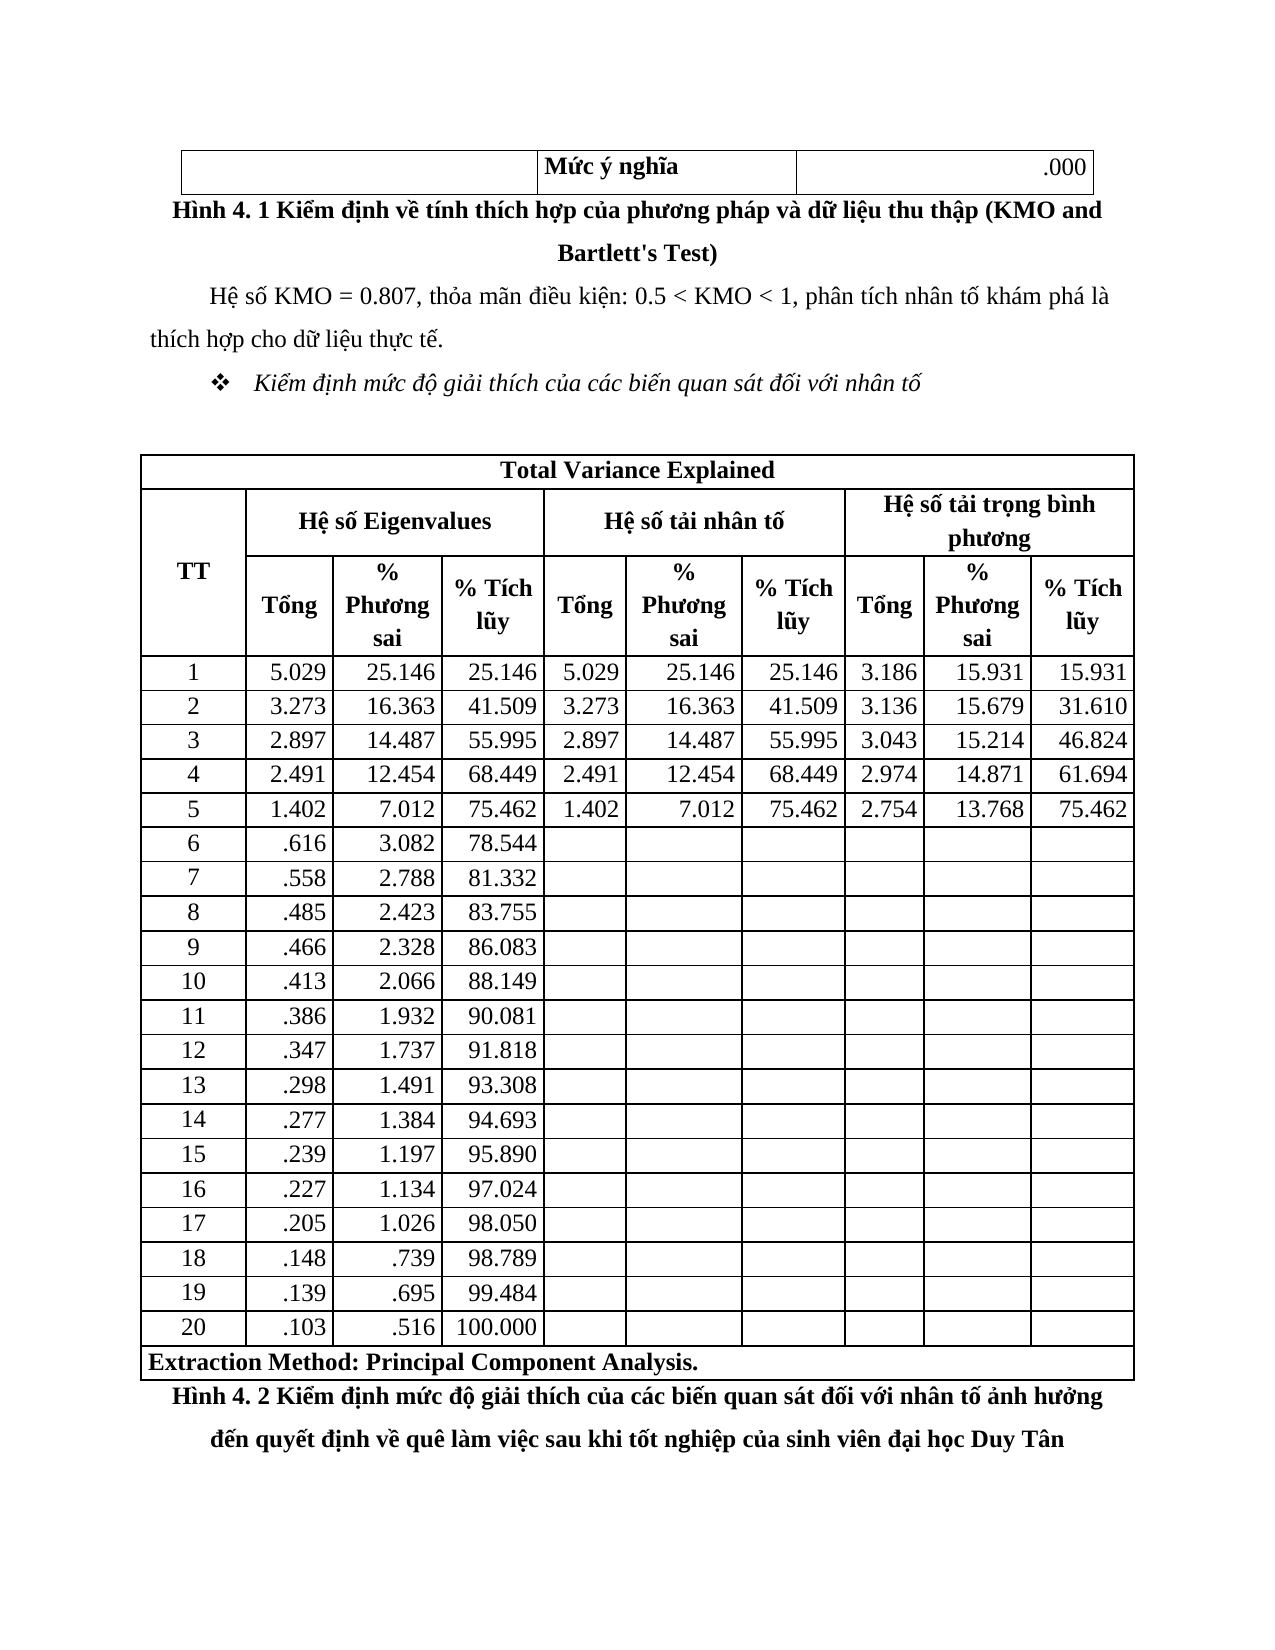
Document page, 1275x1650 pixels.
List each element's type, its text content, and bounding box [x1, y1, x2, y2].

table_cell 97.024 [443, 1174, 543, 1207]
table_cell [1032, 932, 1133, 964]
table_cell 16 [142, 1174, 245, 1207]
table_cell 13 [142, 1070, 245, 1103]
table_cell 5.029 [545, 657, 625, 689]
table_cell 2.788 [334, 862, 441, 895]
table_cell 5 [142, 794, 245, 826]
table_cell [545, 1243, 625, 1276]
table_cell 15.931 [925, 657, 1030, 689]
table_cell 1.197 [334, 1139, 441, 1172]
table_cell 3.273 [545, 691, 625, 724]
table_cell [846, 862, 923, 895]
table_cell 20 [142, 1312, 245, 1345]
table_cell [627, 897, 741, 930]
table_cell 93.308 [443, 1070, 543, 1103]
table_cell 2 [142, 691, 245, 724]
table_cell 3.082 [334, 828, 441, 861]
table_cell % Phương sai [334, 557, 441, 655]
table_cell [545, 828, 625, 861]
table_cell 55.995 [743, 725, 844, 758]
table_cell [743, 862, 844, 895]
table_cell [545, 1174, 625, 1207]
table_cell .000 [797, 151, 1093, 194]
table_cell [1032, 966, 1133, 999]
table_cell [925, 1243, 1030, 1276]
table_cell Hệ số tải nhân tố [545, 490, 844, 555]
table_cell 25.146 [334, 657, 441, 689]
table_cell 16.363 [334, 691, 441, 724]
table_cell 98.789 [443, 1243, 543, 1276]
table_cell 19 [142, 1277, 245, 1310]
table_cell 1.026 [334, 1208, 441, 1241]
table_cell [743, 1139, 844, 1172]
table_cell 12 [142, 1035, 245, 1068]
table_cell [925, 1070, 1030, 1103]
table_cell .386 [247, 1001, 332, 1034]
table_cell [627, 1312, 741, 1345]
table_cell Tổng [545, 557, 625, 655]
table_cell [545, 932, 625, 964]
table_cell 55.995 [443, 725, 543, 758]
table_cell 90.081 [443, 1001, 543, 1034]
table_cell [743, 1001, 844, 1034]
table_cell .516 [334, 1312, 441, 1345]
table_cell [846, 1277, 923, 1310]
table_cell Mức ý nghĩa [538, 151, 796, 194]
table_cell 2.897 [247, 725, 332, 758]
table_cell [846, 897, 923, 930]
table_cell [925, 1001, 1030, 1034]
table_cell [743, 1243, 844, 1276]
table_cell [627, 966, 741, 999]
table_cell 14.871 [925, 760, 1030, 792]
table_cell 1.134 [334, 1174, 441, 1207]
table_cell 12.454 [334, 760, 441, 792]
table_cell [846, 1070, 923, 1103]
table_cell 6 [142, 828, 245, 861]
table_cell 61.694 [1032, 760, 1133, 792]
table_cell .413 [247, 966, 332, 999]
table_cell 2.897 [545, 725, 625, 758]
table_cell [1032, 1312, 1133, 1345]
table_cell 81.332 [443, 862, 543, 895]
table_cell [743, 1277, 844, 1310]
table_cell % Tích lũy [1032, 557, 1133, 655]
table_cell 8 [142, 897, 245, 930]
table_cell [1032, 1208, 1133, 1241]
table_cell 86.083 [443, 932, 543, 964]
table_cell [627, 1174, 741, 1207]
table_cell [545, 1208, 625, 1241]
table_cell [627, 1277, 741, 1310]
table_cell 1.737 [334, 1035, 441, 1068]
table_cell [925, 828, 1030, 861]
table_cell 95.890 [443, 1139, 543, 1172]
table_cell [1032, 1001, 1133, 1034]
table_cell 3.136 [846, 691, 923, 724]
table_cell 15.679 [925, 691, 1030, 724]
table_cell 2.328 [334, 932, 441, 964]
table_cell .298 [247, 1070, 332, 1103]
table_cell 68.449 [743, 760, 844, 792]
table_cell .227 [247, 1174, 332, 1207]
table_cell TT [142, 490, 245, 655]
table_cell [1032, 1243, 1133, 1276]
text Hệ số KMO = 0.807, thỏa mãn điều kiện: 0.5 < KMO < 1, phân tích nhân tố khám phá là thích hợp cho dữ liệu thực tế. [150, 281, 1110, 353]
table_cell [627, 932, 741, 964]
table_cell [846, 1174, 923, 1207]
table_cell Hệ số Eigenvalues [247, 490, 543, 555]
table_cell [846, 828, 923, 861]
table_cell 7.012 [627, 794, 741, 826]
table_cell 1 [142, 657, 245, 689]
table_cell [925, 1174, 1030, 1207]
table_cell [925, 1312, 1030, 1345]
table_cell .205 [247, 1208, 332, 1241]
table_cell [925, 1105, 1030, 1137]
table_cell .148 [247, 1243, 332, 1276]
table_cell 14.487 [334, 725, 441, 758]
table_cell [545, 1105, 625, 1137]
table_cell [925, 1208, 1030, 1241]
table_cell 13.768 [925, 794, 1030, 826]
table_cell [743, 1035, 844, 1068]
table_cell [627, 862, 741, 895]
table_cell [743, 1070, 844, 1103]
table_cell [846, 1312, 923, 1345]
table_cell Extraction Method: Principal Component Analysis. [142, 1347, 1133, 1379]
table_cell 3 [142, 725, 245, 758]
table_cell [627, 1035, 741, 1068]
table_cell 9 [142, 932, 245, 964]
table_cell 75.462 [743, 794, 844, 826]
table_cell 12.454 [627, 760, 741, 792]
table_cell [1032, 862, 1133, 895]
table_cell % Phương sai [627, 557, 741, 655]
table_cell [925, 897, 1030, 930]
table_cell .347 [247, 1035, 332, 1068]
table_cell [545, 862, 625, 895]
table_cell [925, 1277, 1030, 1310]
table_cell [545, 1001, 625, 1034]
table_cell [545, 1070, 625, 1103]
table_cell 4 [142, 760, 245, 792]
table_cell 10 [142, 966, 245, 999]
table_cell 7.012 [334, 794, 441, 826]
table_cell [545, 966, 625, 999]
table_cell 46.824 [1032, 725, 1133, 758]
table_cell 14.487 [627, 725, 741, 758]
table_cell .739 [334, 1243, 441, 1276]
table_cell % Phương sai [925, 557, 1030, 655]
table_cell 1.491 [334, 1070, 441, 1103]
table_cell 16.363 [627, 691, 741, 724]
table_cell [846, 1243, 923, 1276]
table_cell 31.610 [1032, 691, 1133, 724]
table_cell [627, 1139, 741, 1172]
table_cell 98.050 [443, 1208, 543, 1241]
table_cell 7 [142, 862, 245, 895]
table_cell [925, 966, 1030, 999]
table_cell Tổng [846, 557, 923, 655]
text Hình 4. 1 Kiểm định về tính thích hợp của phương pháp và dữ liệu thu thập (KMO and Bartlett's Test) [150, 195, 1125, 267]
table_cell .239 [247, 1139, 332, 1172]
table_cell [846, 932, 923, 964]
table_cell 1.384 [334, 1105, 441, 1137]
table_cell [743, 932, 844, 964]
table_cell 15 [142, 1139, 245, 1172]
table_cell [1032, 1277, 1133, 1310]
table_cell 1.402 [247, 794, 332, 826]
table_cell [627, 1105, 741, 1137]
table_cell 25.146 [627, 657, 741, 689]
table_cell [743, 828, 844, 861]
table_cell 15.931 [1032, 657, 1133, 689]
table_cell [545, 1139, 625, 1172]
table_cell [925, 1139, 1030, 1172]
table_cell [545, 1312, 625, 1345]
table_cell .485 [247, 897, 332, 930]
table_cell [743, 897, 844, 930]
table_cell 41.509 [443, 691, 543, 724]
table_cell 3.273 [247, 691, 332, 724]
table_cell .103 [247, 1312, 332, 1345]
table_cell 100.000 [443, 1312, 543, 1345]
table_cell .558 [247, 862, 332, 895]
table_cell 1.402 [545, 794, 625, 826]
list Kiểm định mức độ giải thích của các biến quan sát đối với nhân tố [150, 368, 1110, 396]
table_cell [1032, 1105, 1133, 1137]
table_cell [627, 1243, 741, 1276]
table_cell 25.146 [743, 657, 844, 689]
table_cell 1.932 [334, 1001, 441, 1034]
table_cell Tổng [247, 557, 332, 655]
text Hình 4. 2 Kiểm định mức độ giải thích của các biến quan sát đối với nhân tố ảnh hưởng đến quyết định về quê làm việc sau khi tốt nghiệp của sinh viên đại học Duy Tân [150, 1381, 1125, 1453]
table_cell 2.754 [846, 794, 923, 826]
table_cell 91.818 [443, 1035, 543, 1068]
table_cell % Tích lũy [743, 557, 844, 655]
table_cell [1032, 1035, 1133, 1068]
table_cell 78.544 [443, 828, 543, 861]
table_cell 2.423 [334, 897, 441, 930]
table_cell 14 [142, 1105, 245, 1137]
table_cell .139 [247, 1277, 332, 1310]
table_cell 88.149 [443, 966, 543, 999]
table_cell 5.029 [247, 657, 332, 689]
table_cell 83.755 [443, 897, 543, 930]
table_cell [627, 1208, 741, 1241]
table_cell [743, 1312, 844, 1345]
table_cell [846, 966, 923, 999]
table_cell [627, 1001, 741, 1034]
table_cell [627, 1070, 741, 1103]
table_cell % Tích lũy [443, 557, 543, 655]
table_cell .466 [247, 932, 332, 964]
table_cell [545, 897, 625, 930]
table_cell [1032, 1070, 1133, 1103]
table_cell [846, 1035, 923, 1068]
table_cell [846, 1105, 923, 1137]
table_cell 41.509 [743, 691, 844, 724]
table_cell 11 [142, 1001, 245, 1034]
table_cell 25.146 [443, 657, 543, 689]
table_cell 3.186 [846, 657, 923, 689]
table_cell 17 [142, 1208, 245, 1241]
table_cell [1032, 828, 1133, 861]
table_cell .616 [247, 828, 332, 861]
table_cell [627, 828, 741, 861]
table_cell [925, 932, 1030, 964]
table_cell [925, 1035, 1030, 1068]
table_cell [846, 1001, 923, 1034]
table_cell [545, 1035, 625, 1068]
table_cell 75.462 [1032, 794, 1133, 826]
table_cell 2.066 [334, 966, 441, 999]
table_cell 2.974 [846, 760, 923, 792]
table_cell [743, 1208, 844, 1241]
table_cell 15.214 [925, 725, 1030, 758]
table_cell 2.491 [545, 760, 625, 792]
table_cell .277 [247, 1105, 332, 1137]
table_cell 99.484 [443, 1277, 543, 1310]
table_cell [1032, 897, 1133, 930]
table_cell [846, 1208, 923, 1241]
table_cell 68.449 [443, 760, 543, 792]
table_cell .695 [334, 1277, 441, 1310]
table_cell 94.693 [443, 1105, 543, 1137]
table_cell [1032, 1174, 1133, 1207]
table_cell Hệ số tải trọng bình phương [846, 490, 1133, 555]
table_cell 2.491 [247, 760, 332, 792]
table_cell [743, 966, 844, 999]
table_cell 75.462 [443, 794, 543, 826]
table_cell [743, 1105, 844, 1137]
table_cell [545, 1277, 625, 1310]
table_cell 18 [142, 1243, 245, 1276]
table_header Total Variance Explained [142, 456, 1133, 488]
table_cell 3.043 [846, 725, 923, 758]
table_cell [743, 1174, 844, 1207]
table_cell [1032, 1139, 1133, 1172]
table_cell [846, 1139, 923, 1172]
table_cell [925, 862, 1030, 895]
